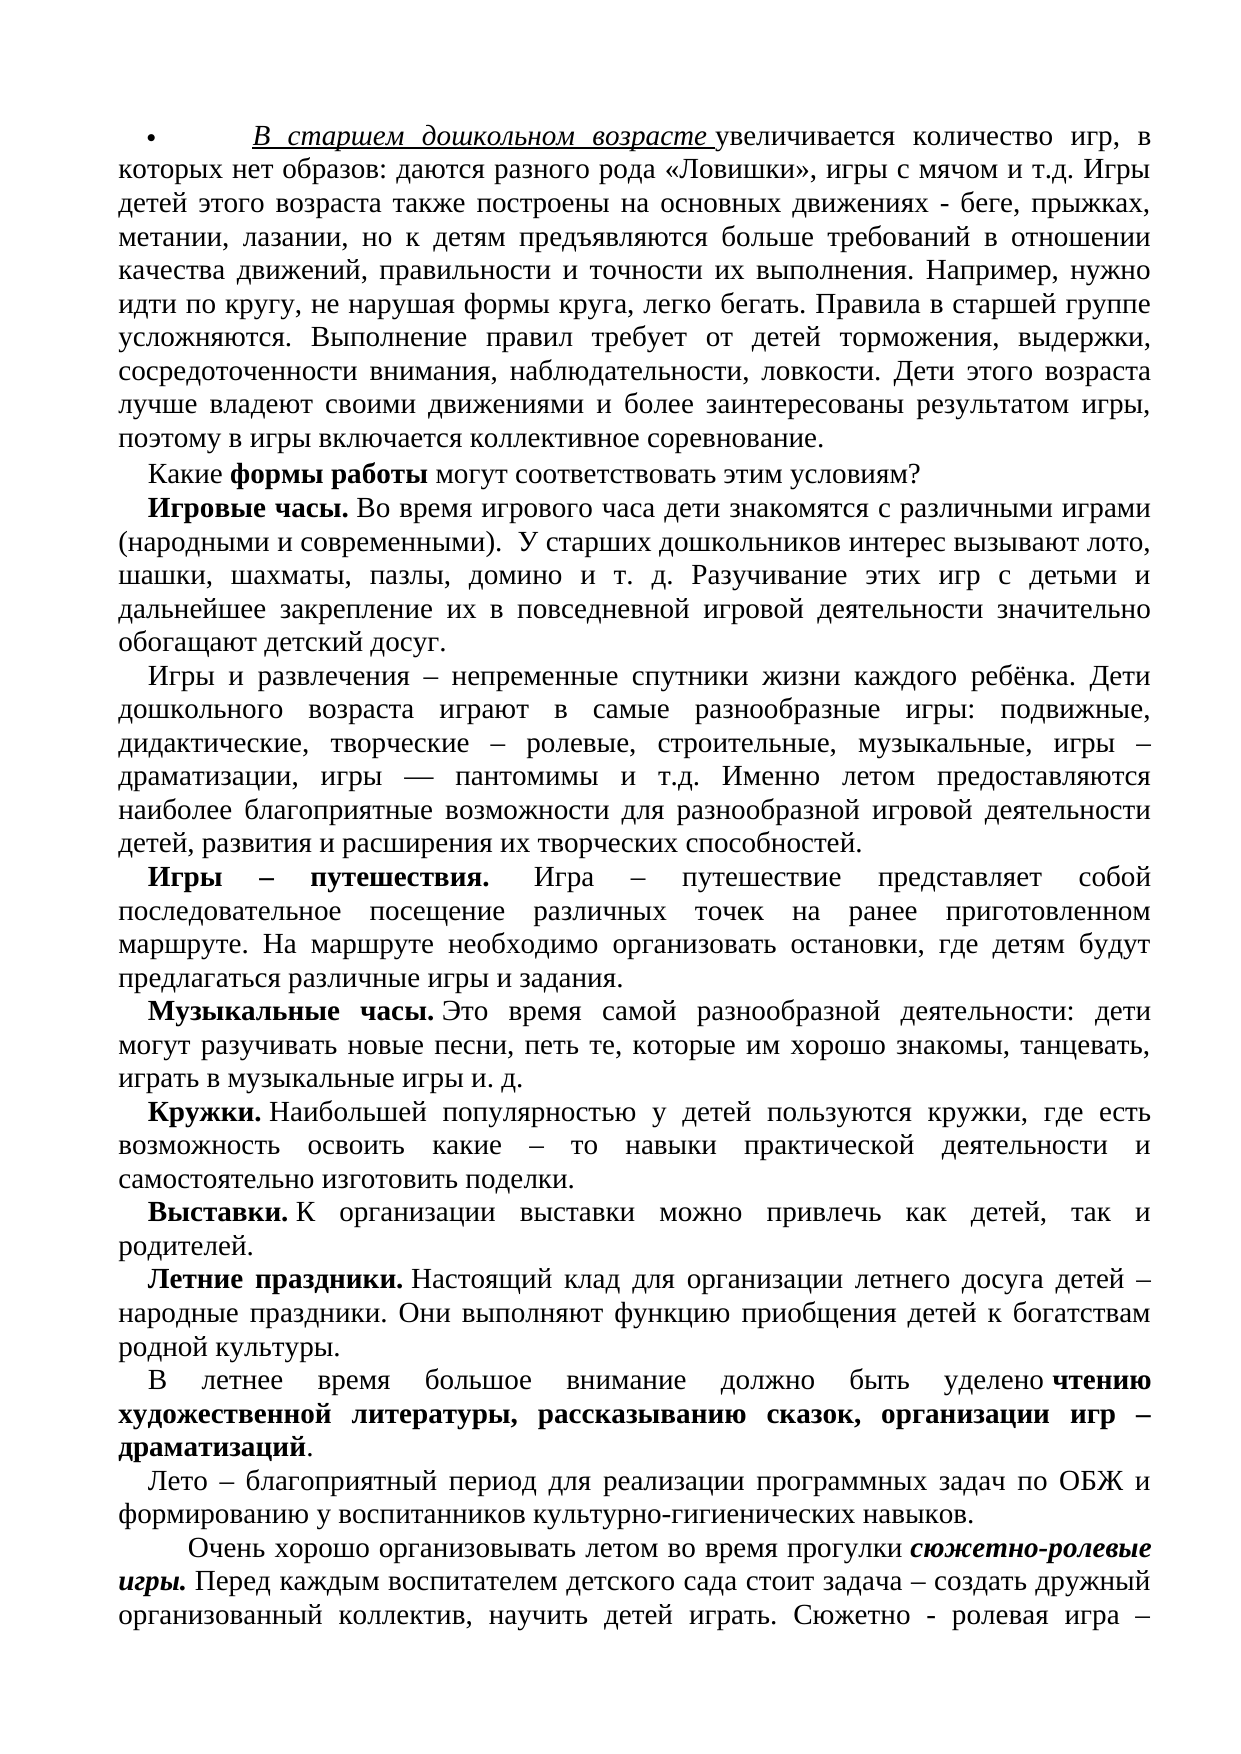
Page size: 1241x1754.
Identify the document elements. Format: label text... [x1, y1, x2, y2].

text Какие формы работы могут соответствовать этим условиям? [118, 457, 1152, 490]
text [118, 1530, 1152, 1631]
text Игровые часы. Во время игрового часа дети знакомятся с различными играми (народными и современными). У старших дошкольников интерес вызывают лото, шашки, шахматы, пазлы, домино и т. д. Разучивание этих игр с детьми и дальнейшее закрепление их в повседневной игровой деятельности значительно обогащают детский досуг. [118, 490, 1152, 658]
text Выставки. К организации выставки можно привлечь как детей, так и родителей. [118, 1194, 1152, 1262]
text Игры – путешествия. Игра – путешествие представляет собой последовательное посещение различных точек на ранее приготовленном маршруте. На маршруте необходимо организовать остановки, где детям будут предлагаться различные игры и задания. [118, 859, 1152, 993]
text Кружки. Наибольшей популярностью у детей пользуются кружки, где есть возможность освоить какие – то навыки практической деятельности и самостоятельно изготовить поделки. [118, 1094, 1152, 1194]
list В старшем дошкольном возрасте увеличивается количество игр, в которых нет образов: даются разного рода «Ловишки», игры с мячом и т.д. Игры детей этого возраста также построены на основных движениях - беге, прыжках, метании, лазании, но к детям предъявляются больше требований в отношении качества движений, правильности и точности их выполнения. Например, нужно идти по кругу, не нарушая формы круга, легко бегать. Правила в старшей группе усложняются. Выполнение правил требует от детей торможения, выдержки, сосредоточенности внимания, наблюдательности, ловкости. Дети этого возраста лучше владеют своими движениями и более заинтересованы результатом игры, поэтому в игры включается коллективное соревнование. [118, 118, 1152, 453]
text Летние праздники. Настоящий клад для организации летнего досуга детей – народные праздники. Они выполняют функцию приобщения детей к богатствам родной культуры. [118, 1262, 1152, 1362]
text Музыкальные часы. Это время самой разнообразной деятельности: дети могут разучивать новые песни, петь те, которые им хорошо знакомы, танцевать, играть в музыкальные игры и. д. [118, 993, 1152, 1094]
text Лето – благоприятный период для реализации программных задач по ОБЖ и формированию у воспитанников культурно-гигиенических навыков. [118, 1463, 1152, 1530]
text Игры и развлечения – непременные спутники жизни каждого ребёнка. Дети дошкольного возраста играют в самые разнообразные игры: подвижные, дидактические, творческие – ролевые, строительные, музыкальные, игры – драматизации, игры — пантомимы и т.д. Именно летом предоставляются наиболее благоприятные возможности для разнообразной игровой деятельности детей, развития и расширения их творческих способностей. [118, 658, 1152, 859]
text В летнее время большое внимание должно быть уделено чтению художественной литературы, рассказыванию сказок, организации игр – драматизаций. [118, 1362, 1152, 1463]
